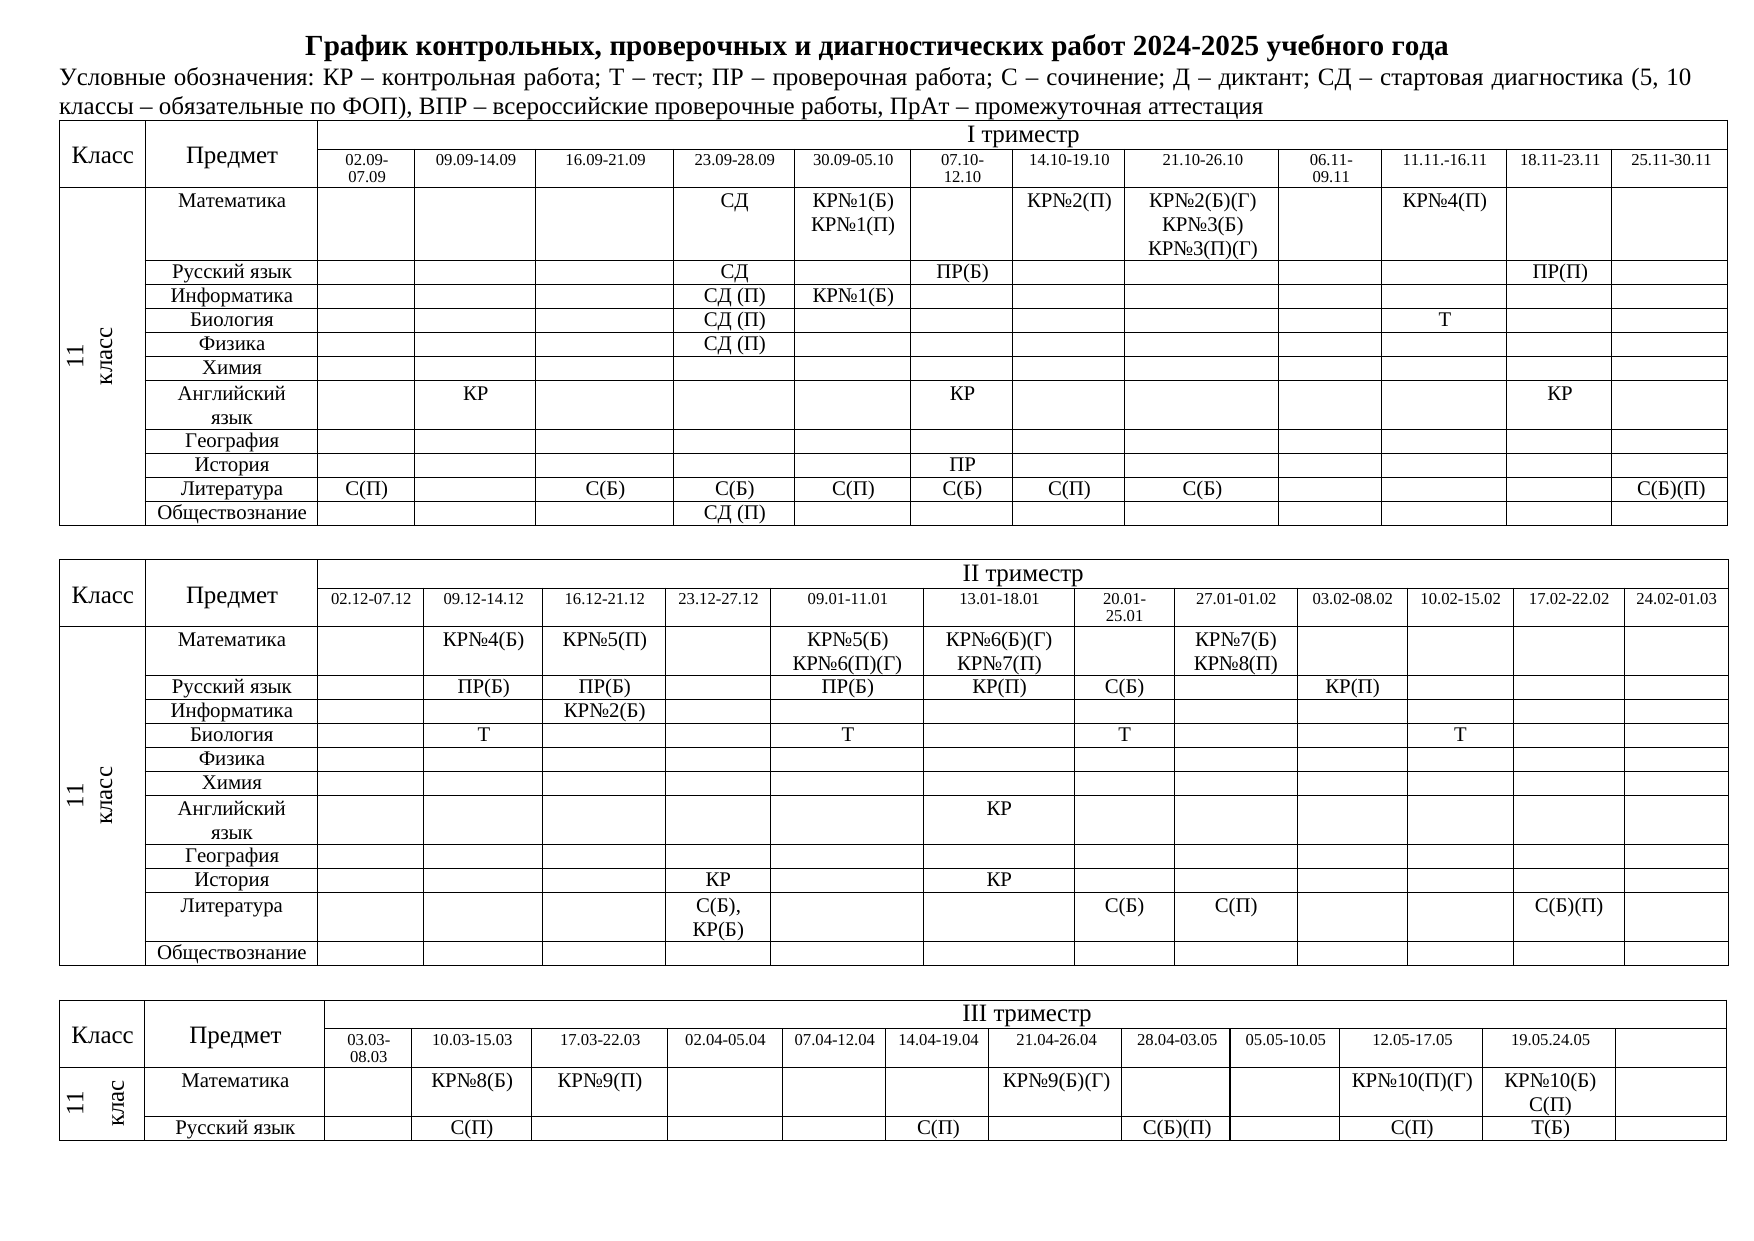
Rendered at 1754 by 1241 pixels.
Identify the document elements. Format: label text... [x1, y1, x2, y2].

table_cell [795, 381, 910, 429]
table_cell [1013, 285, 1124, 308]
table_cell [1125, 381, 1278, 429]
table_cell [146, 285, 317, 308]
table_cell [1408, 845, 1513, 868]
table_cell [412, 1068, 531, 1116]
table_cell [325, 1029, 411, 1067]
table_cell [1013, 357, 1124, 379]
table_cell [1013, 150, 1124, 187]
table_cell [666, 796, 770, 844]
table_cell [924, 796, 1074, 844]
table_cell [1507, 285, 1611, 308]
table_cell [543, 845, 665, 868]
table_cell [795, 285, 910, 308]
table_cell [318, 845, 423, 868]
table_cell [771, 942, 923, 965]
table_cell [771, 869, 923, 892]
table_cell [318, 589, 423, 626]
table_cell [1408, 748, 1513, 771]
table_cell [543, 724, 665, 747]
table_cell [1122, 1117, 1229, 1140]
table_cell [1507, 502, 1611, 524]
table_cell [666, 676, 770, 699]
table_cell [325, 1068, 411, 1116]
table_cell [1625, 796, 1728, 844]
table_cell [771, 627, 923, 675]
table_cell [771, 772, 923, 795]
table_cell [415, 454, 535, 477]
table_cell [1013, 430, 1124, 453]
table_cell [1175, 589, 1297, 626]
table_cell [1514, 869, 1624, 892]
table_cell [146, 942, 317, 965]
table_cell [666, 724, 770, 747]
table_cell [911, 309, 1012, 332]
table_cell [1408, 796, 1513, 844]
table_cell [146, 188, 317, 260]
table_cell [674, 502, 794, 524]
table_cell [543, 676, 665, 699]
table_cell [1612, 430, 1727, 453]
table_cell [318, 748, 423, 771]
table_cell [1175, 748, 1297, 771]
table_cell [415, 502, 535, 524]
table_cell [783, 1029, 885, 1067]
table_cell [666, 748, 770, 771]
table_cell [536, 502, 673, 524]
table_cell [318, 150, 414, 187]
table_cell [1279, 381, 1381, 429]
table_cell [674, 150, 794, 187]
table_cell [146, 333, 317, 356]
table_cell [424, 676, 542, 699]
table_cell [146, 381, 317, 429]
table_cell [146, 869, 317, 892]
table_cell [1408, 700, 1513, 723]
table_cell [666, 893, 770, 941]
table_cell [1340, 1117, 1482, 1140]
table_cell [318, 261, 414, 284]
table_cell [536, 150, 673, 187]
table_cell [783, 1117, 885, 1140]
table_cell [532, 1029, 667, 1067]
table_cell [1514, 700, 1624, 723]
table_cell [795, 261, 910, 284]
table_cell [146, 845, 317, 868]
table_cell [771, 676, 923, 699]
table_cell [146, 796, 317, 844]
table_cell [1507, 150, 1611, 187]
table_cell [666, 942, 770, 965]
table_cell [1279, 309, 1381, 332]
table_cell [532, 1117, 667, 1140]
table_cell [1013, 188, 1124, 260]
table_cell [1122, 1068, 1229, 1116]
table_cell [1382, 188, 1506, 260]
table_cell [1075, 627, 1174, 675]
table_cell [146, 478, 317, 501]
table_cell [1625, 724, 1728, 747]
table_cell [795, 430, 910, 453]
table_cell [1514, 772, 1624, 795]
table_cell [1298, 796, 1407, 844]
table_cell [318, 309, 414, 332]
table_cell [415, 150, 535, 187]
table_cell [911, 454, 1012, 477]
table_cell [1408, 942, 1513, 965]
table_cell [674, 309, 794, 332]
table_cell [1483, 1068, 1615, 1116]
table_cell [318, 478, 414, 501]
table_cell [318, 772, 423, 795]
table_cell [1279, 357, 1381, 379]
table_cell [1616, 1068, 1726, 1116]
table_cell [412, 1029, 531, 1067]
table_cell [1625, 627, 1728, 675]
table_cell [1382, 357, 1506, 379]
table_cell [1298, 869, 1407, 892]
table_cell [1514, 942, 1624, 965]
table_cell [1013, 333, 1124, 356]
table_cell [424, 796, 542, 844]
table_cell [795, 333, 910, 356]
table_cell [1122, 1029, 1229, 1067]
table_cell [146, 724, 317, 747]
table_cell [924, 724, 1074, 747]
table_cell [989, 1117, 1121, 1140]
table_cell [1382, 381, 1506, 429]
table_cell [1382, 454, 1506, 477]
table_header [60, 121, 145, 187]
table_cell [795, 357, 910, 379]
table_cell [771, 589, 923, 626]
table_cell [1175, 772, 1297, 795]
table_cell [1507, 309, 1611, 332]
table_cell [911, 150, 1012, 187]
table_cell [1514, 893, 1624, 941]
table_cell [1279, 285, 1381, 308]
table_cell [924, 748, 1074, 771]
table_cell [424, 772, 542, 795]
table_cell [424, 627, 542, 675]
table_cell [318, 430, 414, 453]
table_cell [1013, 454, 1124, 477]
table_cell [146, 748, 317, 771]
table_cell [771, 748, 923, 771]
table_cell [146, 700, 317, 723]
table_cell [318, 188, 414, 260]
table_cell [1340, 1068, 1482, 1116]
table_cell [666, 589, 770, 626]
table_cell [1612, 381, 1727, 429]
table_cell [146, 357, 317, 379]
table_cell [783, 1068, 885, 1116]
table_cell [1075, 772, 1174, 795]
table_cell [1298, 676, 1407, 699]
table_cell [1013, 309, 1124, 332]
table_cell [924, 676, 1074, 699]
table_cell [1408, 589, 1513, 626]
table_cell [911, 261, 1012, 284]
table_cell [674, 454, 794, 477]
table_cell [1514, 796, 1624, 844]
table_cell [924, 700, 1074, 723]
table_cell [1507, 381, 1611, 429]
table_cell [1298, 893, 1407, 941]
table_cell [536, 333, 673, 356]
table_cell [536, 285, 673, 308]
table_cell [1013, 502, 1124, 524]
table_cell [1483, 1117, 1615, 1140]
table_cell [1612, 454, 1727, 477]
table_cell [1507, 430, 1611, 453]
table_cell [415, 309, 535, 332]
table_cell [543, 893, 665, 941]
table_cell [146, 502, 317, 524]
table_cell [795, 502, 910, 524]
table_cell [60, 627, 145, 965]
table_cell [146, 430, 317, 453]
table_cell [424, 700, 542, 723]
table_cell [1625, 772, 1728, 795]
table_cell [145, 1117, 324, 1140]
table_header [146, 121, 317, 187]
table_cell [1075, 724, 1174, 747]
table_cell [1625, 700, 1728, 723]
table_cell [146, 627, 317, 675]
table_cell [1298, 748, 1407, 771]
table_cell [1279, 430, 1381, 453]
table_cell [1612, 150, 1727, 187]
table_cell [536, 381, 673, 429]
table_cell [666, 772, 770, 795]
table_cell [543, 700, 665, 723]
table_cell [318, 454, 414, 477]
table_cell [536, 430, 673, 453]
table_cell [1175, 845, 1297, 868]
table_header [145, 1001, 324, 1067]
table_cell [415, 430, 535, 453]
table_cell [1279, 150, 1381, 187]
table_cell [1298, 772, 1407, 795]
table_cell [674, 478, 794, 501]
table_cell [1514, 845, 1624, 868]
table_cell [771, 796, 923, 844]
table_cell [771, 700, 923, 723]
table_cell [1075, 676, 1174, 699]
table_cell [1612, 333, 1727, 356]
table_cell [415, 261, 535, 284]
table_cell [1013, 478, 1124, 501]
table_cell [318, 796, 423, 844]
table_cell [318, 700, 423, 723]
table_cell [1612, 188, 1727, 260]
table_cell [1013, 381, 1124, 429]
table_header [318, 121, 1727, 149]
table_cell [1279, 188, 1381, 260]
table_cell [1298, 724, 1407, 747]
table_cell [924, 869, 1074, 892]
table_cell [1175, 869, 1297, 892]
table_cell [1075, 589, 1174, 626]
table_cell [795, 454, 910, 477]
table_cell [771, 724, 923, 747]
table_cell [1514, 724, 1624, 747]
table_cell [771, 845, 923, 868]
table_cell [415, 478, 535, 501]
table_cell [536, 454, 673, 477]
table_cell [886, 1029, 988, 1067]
subtitle График контрольных, проверочных и диагностических работ 2024-2025 учебного года [305, 29, 1739, 62]
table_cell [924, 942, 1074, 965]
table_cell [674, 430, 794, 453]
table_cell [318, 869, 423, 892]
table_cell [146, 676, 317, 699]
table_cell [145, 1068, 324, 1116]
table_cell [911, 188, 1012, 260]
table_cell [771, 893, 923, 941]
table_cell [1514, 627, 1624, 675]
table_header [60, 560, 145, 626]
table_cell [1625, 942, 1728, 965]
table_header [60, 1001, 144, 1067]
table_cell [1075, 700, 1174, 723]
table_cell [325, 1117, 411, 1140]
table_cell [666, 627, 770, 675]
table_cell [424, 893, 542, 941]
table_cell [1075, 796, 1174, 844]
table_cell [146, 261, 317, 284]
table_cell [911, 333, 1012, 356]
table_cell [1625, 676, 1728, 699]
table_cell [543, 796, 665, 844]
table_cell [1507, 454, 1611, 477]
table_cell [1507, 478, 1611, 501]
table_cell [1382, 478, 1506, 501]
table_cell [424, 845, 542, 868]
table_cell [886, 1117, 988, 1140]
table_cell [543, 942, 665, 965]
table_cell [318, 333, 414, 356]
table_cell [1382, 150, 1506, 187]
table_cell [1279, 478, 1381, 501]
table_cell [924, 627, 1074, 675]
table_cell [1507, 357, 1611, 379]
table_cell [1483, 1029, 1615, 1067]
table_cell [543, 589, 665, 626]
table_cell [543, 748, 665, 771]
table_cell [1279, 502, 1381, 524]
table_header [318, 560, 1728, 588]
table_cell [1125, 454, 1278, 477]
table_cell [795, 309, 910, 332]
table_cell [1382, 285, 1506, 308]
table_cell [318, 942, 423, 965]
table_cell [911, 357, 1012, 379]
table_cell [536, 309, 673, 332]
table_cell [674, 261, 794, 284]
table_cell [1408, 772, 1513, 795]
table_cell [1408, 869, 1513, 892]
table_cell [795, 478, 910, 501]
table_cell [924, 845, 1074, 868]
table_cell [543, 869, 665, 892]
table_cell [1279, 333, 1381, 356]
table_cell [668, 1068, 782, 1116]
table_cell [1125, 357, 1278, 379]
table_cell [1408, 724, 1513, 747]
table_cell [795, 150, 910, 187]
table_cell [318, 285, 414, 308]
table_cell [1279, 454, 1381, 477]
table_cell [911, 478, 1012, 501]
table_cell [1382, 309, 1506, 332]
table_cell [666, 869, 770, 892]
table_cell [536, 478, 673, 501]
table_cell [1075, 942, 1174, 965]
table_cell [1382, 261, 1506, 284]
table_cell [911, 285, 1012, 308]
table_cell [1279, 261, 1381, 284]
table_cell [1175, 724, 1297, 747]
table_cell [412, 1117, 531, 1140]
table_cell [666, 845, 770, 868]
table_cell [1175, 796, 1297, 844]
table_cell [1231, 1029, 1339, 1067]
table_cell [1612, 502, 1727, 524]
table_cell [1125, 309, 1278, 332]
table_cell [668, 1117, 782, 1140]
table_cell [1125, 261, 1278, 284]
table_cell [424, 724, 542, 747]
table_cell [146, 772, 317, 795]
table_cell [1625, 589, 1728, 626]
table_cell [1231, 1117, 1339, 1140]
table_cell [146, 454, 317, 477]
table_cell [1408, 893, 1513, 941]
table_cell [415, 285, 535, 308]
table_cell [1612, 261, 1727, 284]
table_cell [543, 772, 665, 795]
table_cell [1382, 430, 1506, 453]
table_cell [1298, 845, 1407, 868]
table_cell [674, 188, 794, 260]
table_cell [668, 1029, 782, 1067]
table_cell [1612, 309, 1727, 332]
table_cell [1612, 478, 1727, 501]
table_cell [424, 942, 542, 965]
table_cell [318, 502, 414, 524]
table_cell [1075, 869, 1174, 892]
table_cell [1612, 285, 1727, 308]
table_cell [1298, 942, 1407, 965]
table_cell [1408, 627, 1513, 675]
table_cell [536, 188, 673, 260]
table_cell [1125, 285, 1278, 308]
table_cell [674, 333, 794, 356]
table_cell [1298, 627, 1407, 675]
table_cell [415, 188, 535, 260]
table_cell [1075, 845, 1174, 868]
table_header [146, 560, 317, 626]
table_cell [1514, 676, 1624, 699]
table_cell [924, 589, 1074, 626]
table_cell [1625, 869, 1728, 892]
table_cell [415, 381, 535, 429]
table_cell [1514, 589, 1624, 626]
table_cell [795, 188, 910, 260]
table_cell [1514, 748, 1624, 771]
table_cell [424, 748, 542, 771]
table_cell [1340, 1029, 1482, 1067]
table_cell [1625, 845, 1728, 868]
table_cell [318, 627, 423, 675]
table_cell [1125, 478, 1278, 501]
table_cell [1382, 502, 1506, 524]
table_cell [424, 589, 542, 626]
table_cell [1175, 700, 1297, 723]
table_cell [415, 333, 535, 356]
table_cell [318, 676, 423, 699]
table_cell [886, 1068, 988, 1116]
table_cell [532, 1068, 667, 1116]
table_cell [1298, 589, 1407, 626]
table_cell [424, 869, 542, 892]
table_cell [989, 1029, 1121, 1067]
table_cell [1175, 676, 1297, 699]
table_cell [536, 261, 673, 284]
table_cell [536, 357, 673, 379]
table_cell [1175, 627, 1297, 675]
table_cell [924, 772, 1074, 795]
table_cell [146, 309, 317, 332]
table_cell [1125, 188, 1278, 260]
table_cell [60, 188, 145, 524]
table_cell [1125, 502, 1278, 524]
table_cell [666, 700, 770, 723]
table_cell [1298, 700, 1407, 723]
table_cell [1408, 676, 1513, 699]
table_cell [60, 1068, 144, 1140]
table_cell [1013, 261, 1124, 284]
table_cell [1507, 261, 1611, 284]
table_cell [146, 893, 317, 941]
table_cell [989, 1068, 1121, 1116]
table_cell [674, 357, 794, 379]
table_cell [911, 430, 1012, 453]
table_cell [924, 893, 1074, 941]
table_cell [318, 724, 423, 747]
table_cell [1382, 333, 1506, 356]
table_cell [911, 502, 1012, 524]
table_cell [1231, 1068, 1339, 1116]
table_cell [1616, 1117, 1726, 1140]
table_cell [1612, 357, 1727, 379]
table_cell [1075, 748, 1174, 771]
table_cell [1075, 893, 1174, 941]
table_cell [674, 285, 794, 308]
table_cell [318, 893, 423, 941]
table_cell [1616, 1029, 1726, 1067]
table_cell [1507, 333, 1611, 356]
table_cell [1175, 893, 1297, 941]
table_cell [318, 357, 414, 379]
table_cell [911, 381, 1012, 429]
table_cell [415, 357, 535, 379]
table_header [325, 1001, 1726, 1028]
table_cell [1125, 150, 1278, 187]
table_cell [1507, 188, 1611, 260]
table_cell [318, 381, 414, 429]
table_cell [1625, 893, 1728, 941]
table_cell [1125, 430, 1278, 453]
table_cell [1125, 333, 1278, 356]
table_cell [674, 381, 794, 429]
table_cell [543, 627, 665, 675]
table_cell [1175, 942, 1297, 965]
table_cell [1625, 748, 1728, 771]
subtitle Условные обозначения: КР – контрольная работа; Т – тест; ПР – проверочная работа; С – сочинение; Д – диктант; СД – стартовая диагностика (5, 10 классы – обязательные по ФОП), ВПР – всероссийские проверочные работы, ПрАт – промежуточная аттестация [59, 62, 1739, 120]
